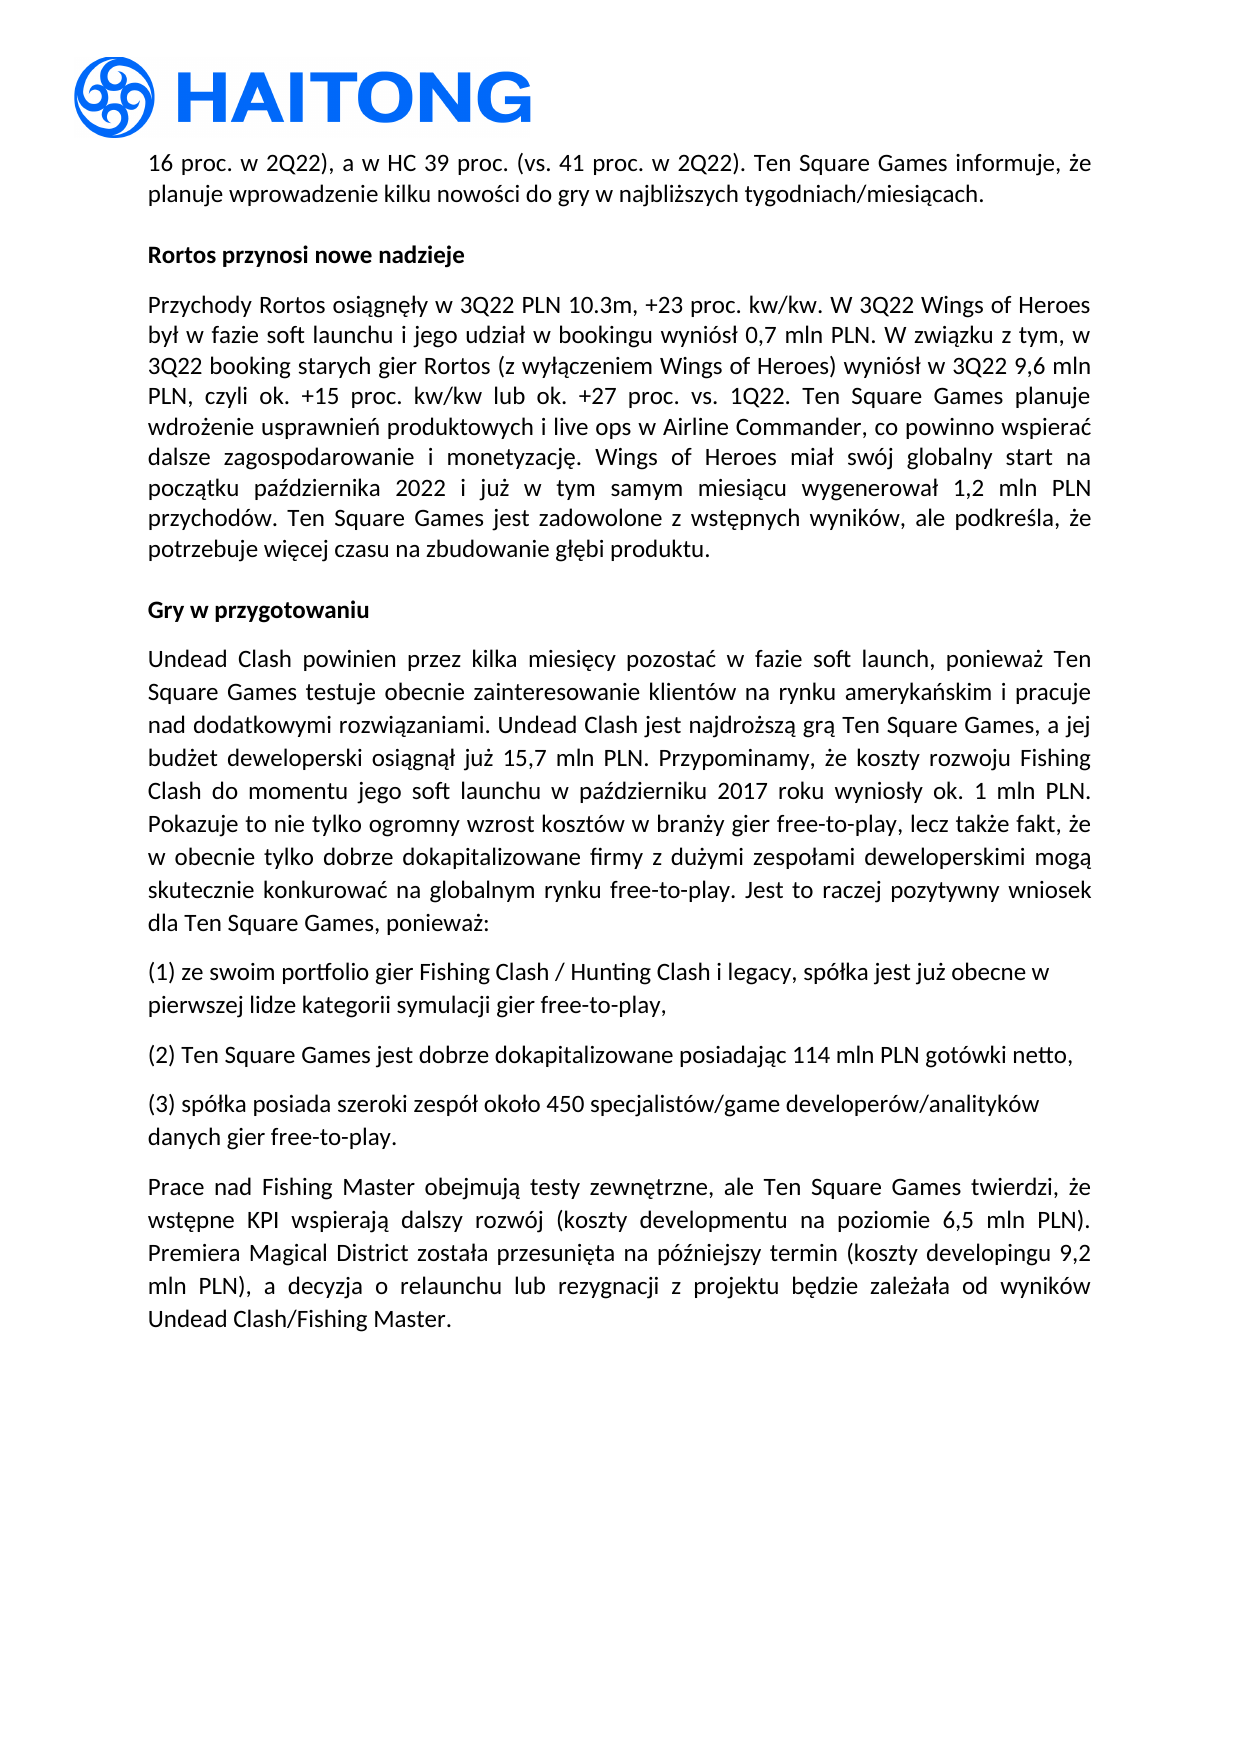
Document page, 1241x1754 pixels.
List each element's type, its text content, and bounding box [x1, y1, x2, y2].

text Gry w przygotowaniu [148, 594, 1093, 624]
text Prace nad Fishing Master obejmują testy zewnętrzne, ale Ten Square Games twierdzi, że wstępne KPI wspierają dalszy rozwój (koszty developmentu na poziomie 6,5 mln PLN). Premiera Magical District została przesunięta na późniejszy termin (koszty developingu 9,2 mln PLN), a decyzja o relaunchu lub rezygnacji z projektu będzie zależała od wyników Undead Clash/Fishing Master. [148, 1171, 1093, 1333]
text (1) ze swoim portfolio gier Fishing Clash / Hunting Clash i legacy, spółka jest już obecne w pierwszej lidze kategorii symulacji gier free-to-play, [148, 956, 1093, 1020]
text (2) Ten Square Games jest dobrze dokapitalizowane posiadając 114 mln PLN gotówki netto, [148, 1039, 1093, 1069]
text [148, 148, 1093, 209]
text Przychody Rortos osiągnęły w 3Q22 PLN 10.3m, +23 proc. kw/kw. W 3Q22 Wings of Heroes był w fazie soft launchu i jego udział w bookingu wyniósł 0,7 mln PLN. W związku z tym, w 3Q22 booking starych gier Rortos (z wyłączeniem Wings of Heroes) wyniósł w 3Q22 9,6 mln PLN, czyli ok. +15 proc. kw/kw lub ok. +27 proc. vs. 1Q22. Ten Square Games planuje wdrożenie usprawnień produktowych i live ops w Airline Commander, co powinno wspierać dalsze zagospodarowanie i monetyzację. Wings of Heroes miał swój globalny start na początku października 2022 i już w tym samym miesiącu wygenerował 1,2 mln PLN przychodów. Ten Square Games jest zadowolone z wstępnych wyników, ale podkreśla, że potrzebuje więcej czasu na zbudowanie głębi produktu. [148, 289, 1093, 563]
text Undead Clash powinien przez kilka miesięcy pozostać w fazie soft launch, ponieważ Ten Square Games testuje obecnie zainteresowanie klientów na rynku amerykańskim i pracuje nad dodatkowymi rozwiązaniami. Undead Clash jest najdroższą grą Ten Square Games, a jej budżet deweloperski osiągnął już 15,7 mln PLN. Przypominamy, że koszty rozwoju Fishing Clash do momentu jego soft launchu w październiku 2017 roku wyniosły ok. 1 mln PLN. Pokazuje to nie tylko ogromny wzrost kosztów w branży gier free-to-play, lecz także fakt, że w obecnie tylko dobrze dokapitalizowane firmy z dużymi zespołami deweloperskimi mogą skutecznie konkurować na globalnym rynku free-to-play. Jest to raczej pozytywny wniosek dla Ten Square Games, ponieważ: [148, 643, 1093, 937]
text (3) spółka posiada szeroki zespół około 450 specjalistów/game developerów/analityków danych gier free-to-play. [148, 1088, 1093, 1152]
picture [74, 57, 531, 138]
text Rortos przynosi nowe nadzieje [148, 239, 1093, 270]
